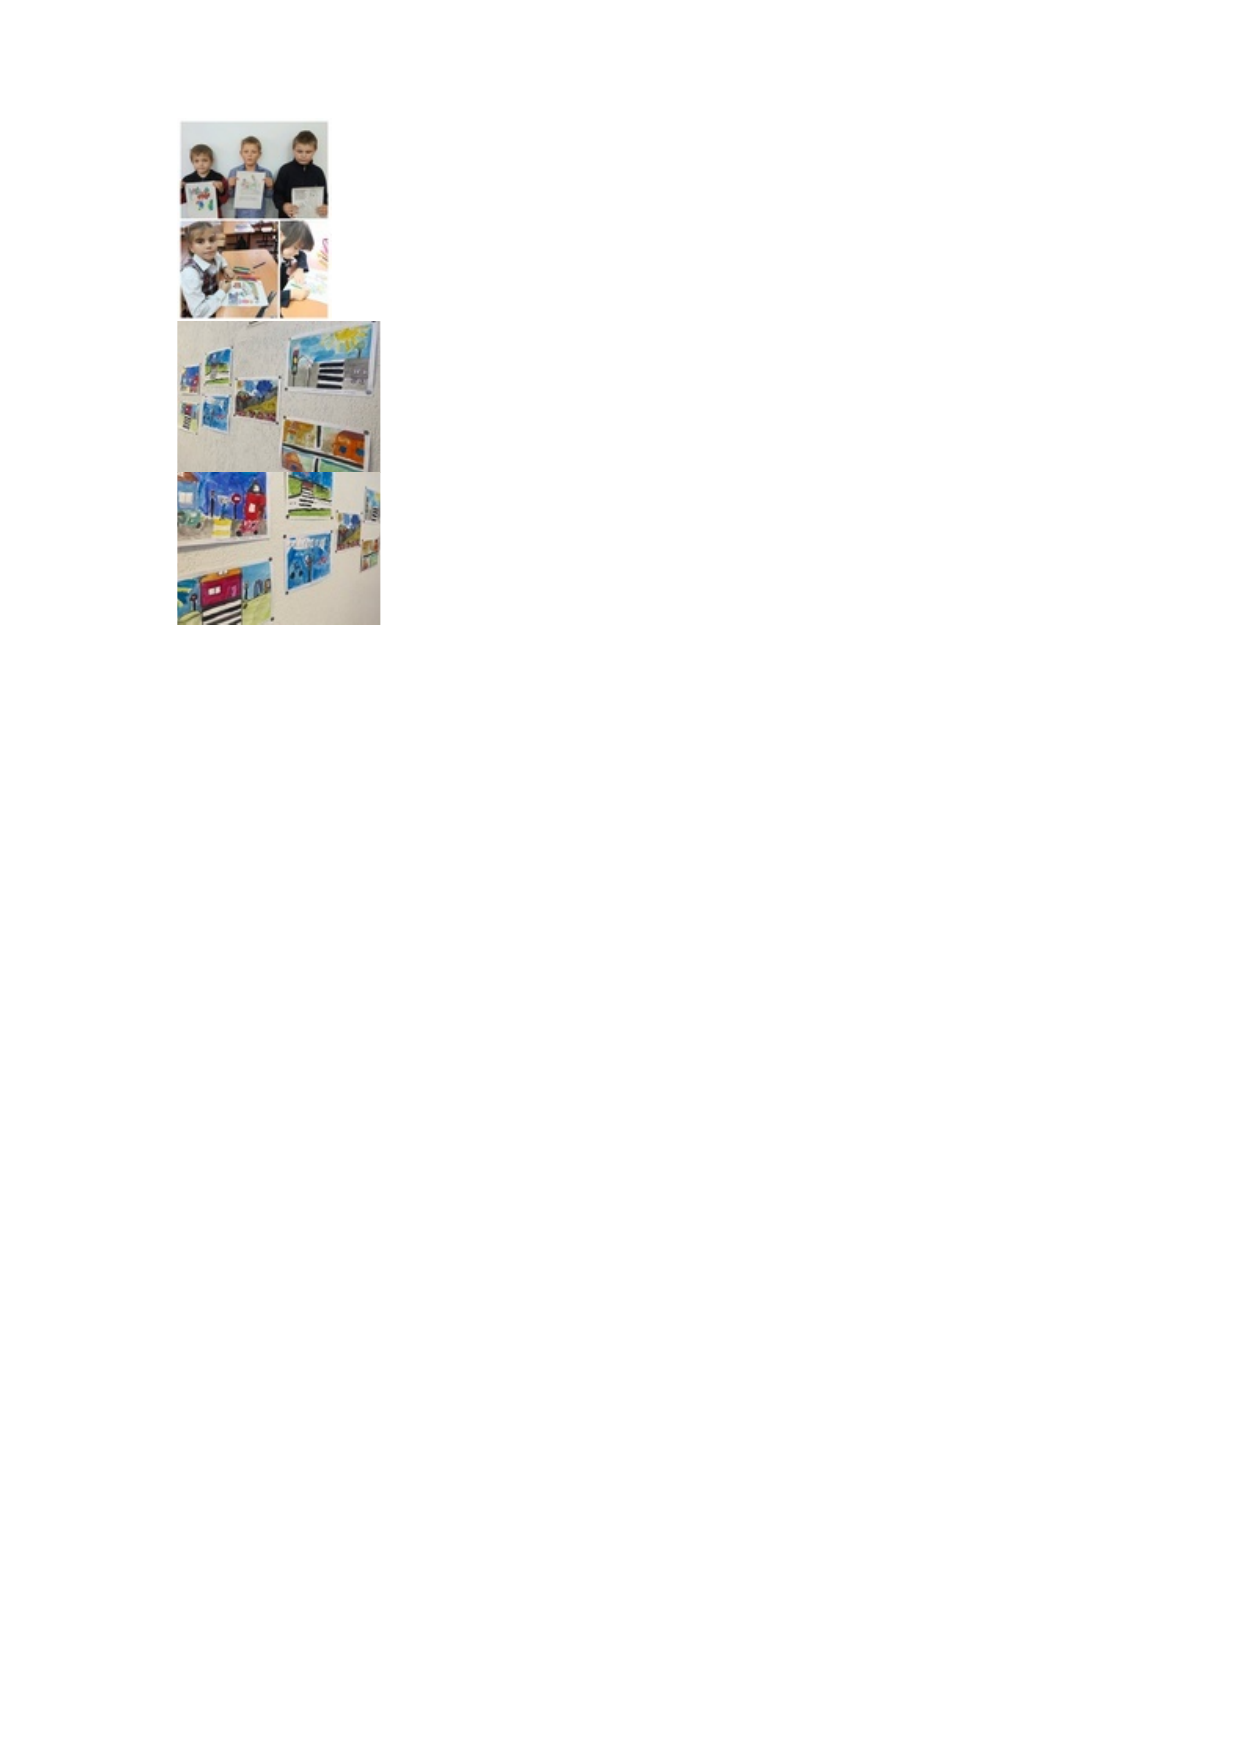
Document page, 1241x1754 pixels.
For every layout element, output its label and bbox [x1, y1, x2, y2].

picture [177, 118, 381, 625]
